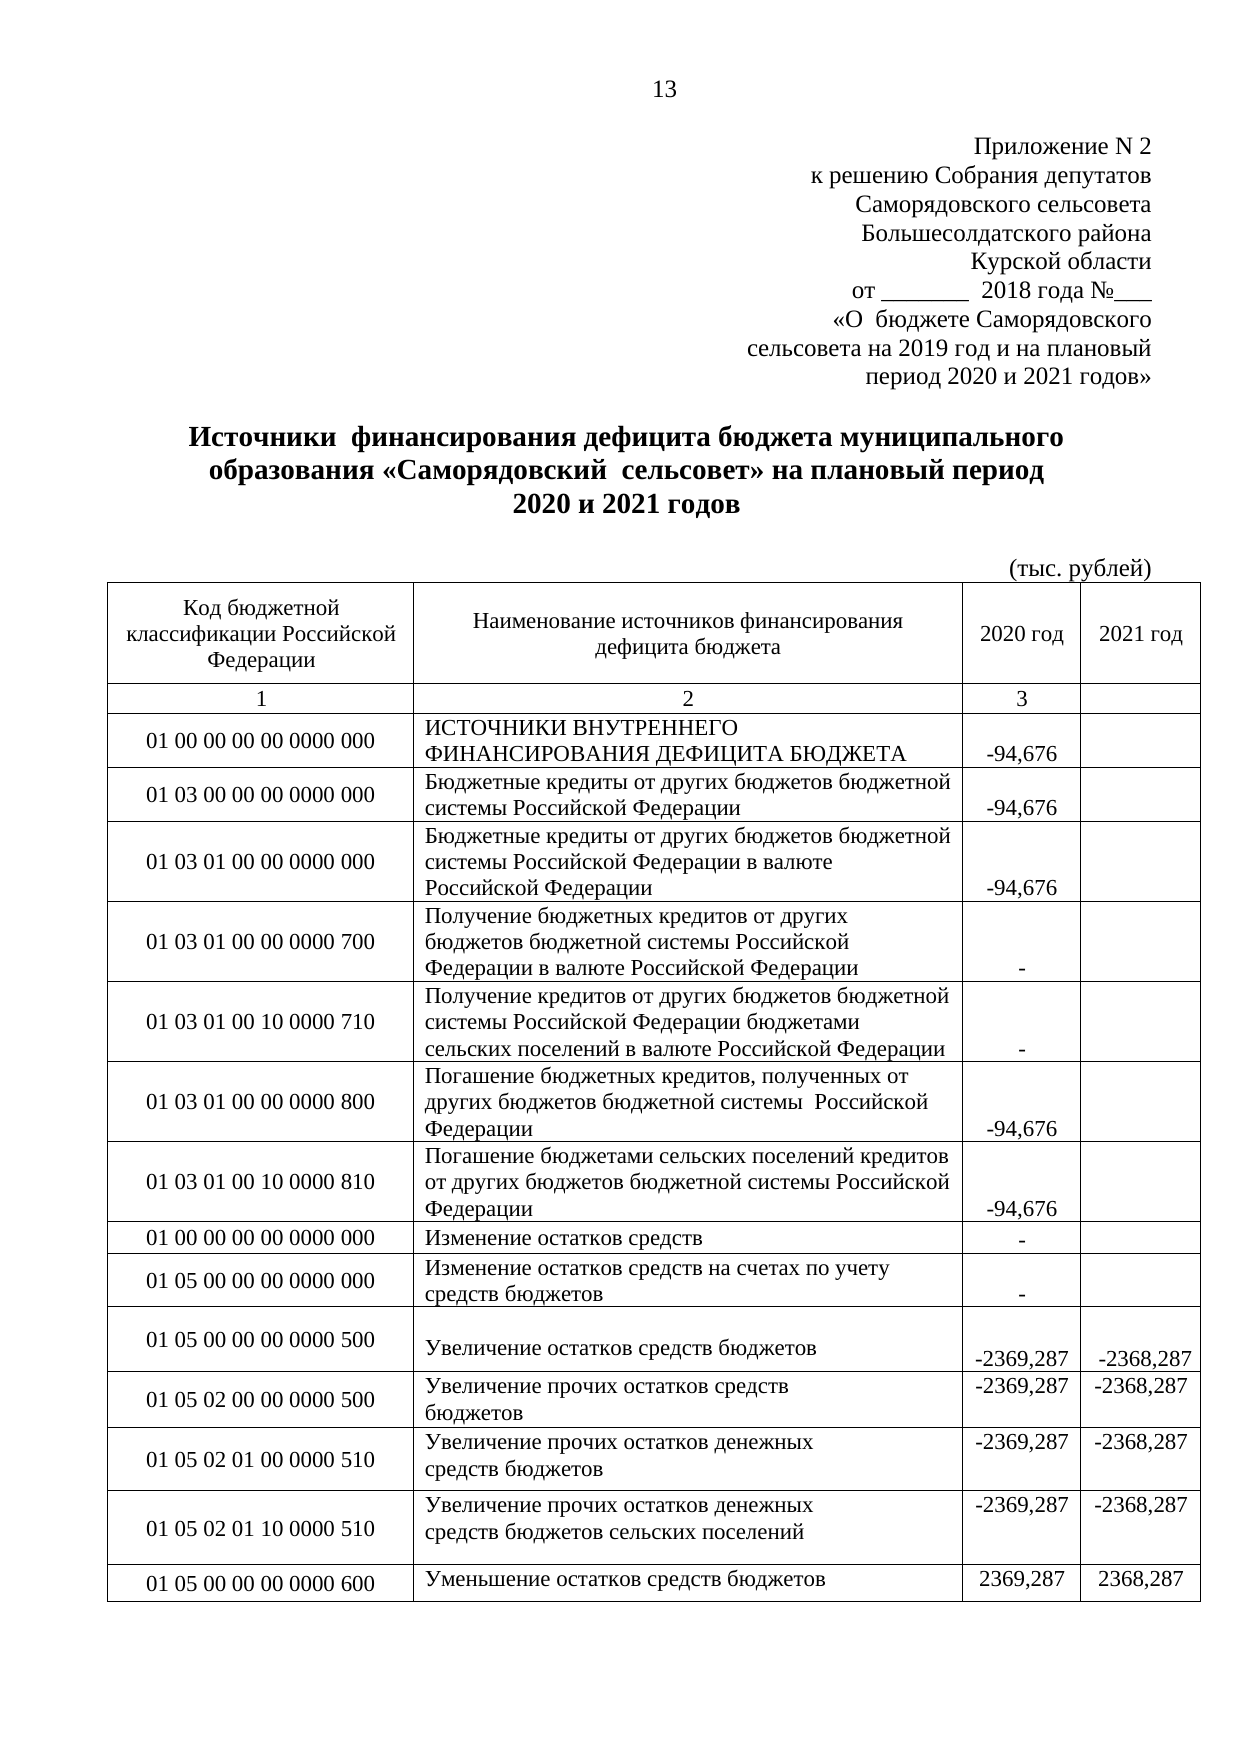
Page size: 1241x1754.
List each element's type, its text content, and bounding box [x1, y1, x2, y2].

table_cell -94,676 [963, 714, 1080, 767]
table_cell -2368,287 [1081, 1428, 1200, 1490]
table_cell [1081, 1142, 1200, 1221]
table_cell 1 [108, 684, 413, 713]
text Курской области [177, 246, 1152, 275]
table_cell [1081, 768, 1200, 821]
table_cell 01 00 00 00 00 0000 000 [108, 714, 413, 767]
table_cell 01 03 01 00 00 0000 700 [108, 902, 413, 981]
text сельсовета на 2019 год и на плановый [177, 333, 1152, 361]
table_cell 01 05 02 01 00 0000 510 [108, 1428, 413, 1490]
table_cell [1081, 1062, 1200, 1141]
table_cell Увеличение остатков средств бюджетов [414, 1307, 962, 1371]
text (тыс. рублей) [177, 553, 1152, 582]
text к решению Собрания депутатов [177, 160, 1152, 189]
table_header Источники финансирования дефицита бюджета муниципального образования «Саморядовский сельсовет» на плановый период 2020 и 2021 годов [176, 419, 1077, 553]
text Большесолдатского района [177, 218, 1152, 246]
table_cell 01 03 01 00 00 0000 800 [108, 1062, 413, 1141]
text Саморядовского сельсовета [177, 189, 1152, 218]
table_cell 01 00 00 00 00 0000 000 [108, 1222, 413, 1252]
table_header Код бюджетной классификации Российской Федерации [108, 583, 413, 683]
table_cell Увеличение прочих остатков денежных средств бюджетов сельских поселений [414, 1491, 962, 1564]
table_cell -94,676 [963, 768, 1080, 821]
table_cell Увеличение прочих остатков денежных средств бюджетов [414, 1428, 962, 1490]
table_cell -2369,287 [963, 1491, 1080, 1564]
table_cell 01 05 00 00 00 0000 600 [108, 1565, 413, 1601]
table_cell [1081, 1254, 1200, 1306]
table_cell - [963, 982, 1080, 1061]
table_cell 01 03 01 00 10 0000 710 [108, 982, 413, 1061]
table_cell 01 03 01 00 10 0000 810 [108, 1142, 413, 1221]
table_cell [1081, 982, 1200, 1061]
text от _______ 2018 года №___ [177, 275, 1152, 304]
table_cell [1081, 714, 1200, 767]
table_cell 01 05 00 00 00 0000 000 [108, 1254, 413, 1306]
table_cell 01 05 02 00 00 0000 500 [108, 1372, 413, 1427]
table_cell [1081, 902, 1200, 981]
table_cell 3 [963, 684, 1080, 713]
table_cell Изменение остатков средств [414, 1222, 962, 1252]
table_cell 01 03 00 00 00 0000 000 [108, 768, 413, 821]
table_cell -2369,287 [963, 1372, 1080, 1427]
table_cell 01 03 01 00 00 0000 000 [108, 822, 413, 901]
table_cell -94,676 [963, 1142, 1080, 1221]
text «О бюджете Саморядовского [177, 304, 1152, 333]
table_cell -2369,287 [963, 1428, 1080, 1490]
table_cell -2368,287 [1081, 1491, 1200, 1564]
table_cell [1081, 684, 1200, 713]
table_cell Бюджетные кредиты от других бюджетов бюджетной системы Российской Федерации [414, 768, 962, 821]
table_cell -2369,287 [963, 1307, 1080, 1371]
table_cell - [963, 1254, 1080, 1306]
table_cell Погашение бюджетных кредитов, полученных от других бюджетов бюджетной системы Российской Федерации [414, 1062, 962, 1141]
table_cell 01 05 00 00 00 0000 500 [108, 1307, 413, 1371]
table_cell 2 [414, 684, 962, 713]
table_cell - [963, 902, 1080, 981]
table_cell -2368,287 [1081, 1372, 1200, 1427]
table_cell Увеличение прочих остатков средств бюджетов [414, 1372, 962, 1427]
table_cell Получение кредитов от других бюджетов бюджетной системы Российской Федерации бюджетами сельских поселений в валюте Российской Федерации [414, 982, 962, 1061]
table_header Наименование источников финансирования дефицита бюджета [414, 583, 962, 683]
table_cell -2368,287 [1081, 1307, 1200, 1371]
table_cell 2368,287 [1081, 1565, 1200, 1601]
table_header 2020 год [963, 583, 1080, 683]
table_cell Уменьшение остатков средств бюджетов [414, 1565, 962, 1601]
table_cell Бюджетные кредиты от других бюджетов бюджетной системы Российской Федерации в валюте Российской Федерации [414, 822, 962, 901]
table_header 2021 год [1081, 583, 1200, 683]
table_cell Погашение бюджетами сельских поселений кредитов от других бюджетов бюджетной системы Российской Федерации [414, 1142, 962, 1221]
table_cell -94,676 [963, 822, 1080, 901]
table_cell ИСТОЧНИКИ ВНУТРЕННЕГО ФИНАНСИРОВАНИЯ ДЕФИЦИТА БЮДЖЕТА [414, 714, 962, 767]
table_cell Получение бюджетных кредитов от других бюджетов бюджетной системы Российской Федерации в валюте Российской Федерации [414, 902, 962, 981]
text период 2020 и 2021 годов» [177, 361, 1152, 390]
table_cell 01 05 02 01 10 0000 510 [108, 1491, 413, 1564]
table_cell [1081, 1222, 1200, 1252]
table_cell [1081, 822, 1200, 901]
table_cell 2369,287 [963, 1565, 1080, 1601]
table_cell Изменение остатков средств на счетах по учету средств бюджетов [414, 1254, 962, 1306]
table_cell -94,676 [963, 1062, 1080, 1141]
table_cell - [963, 1222, 1080, 1252]
text Приложение N 2 [177, 131, 1152, 160]
